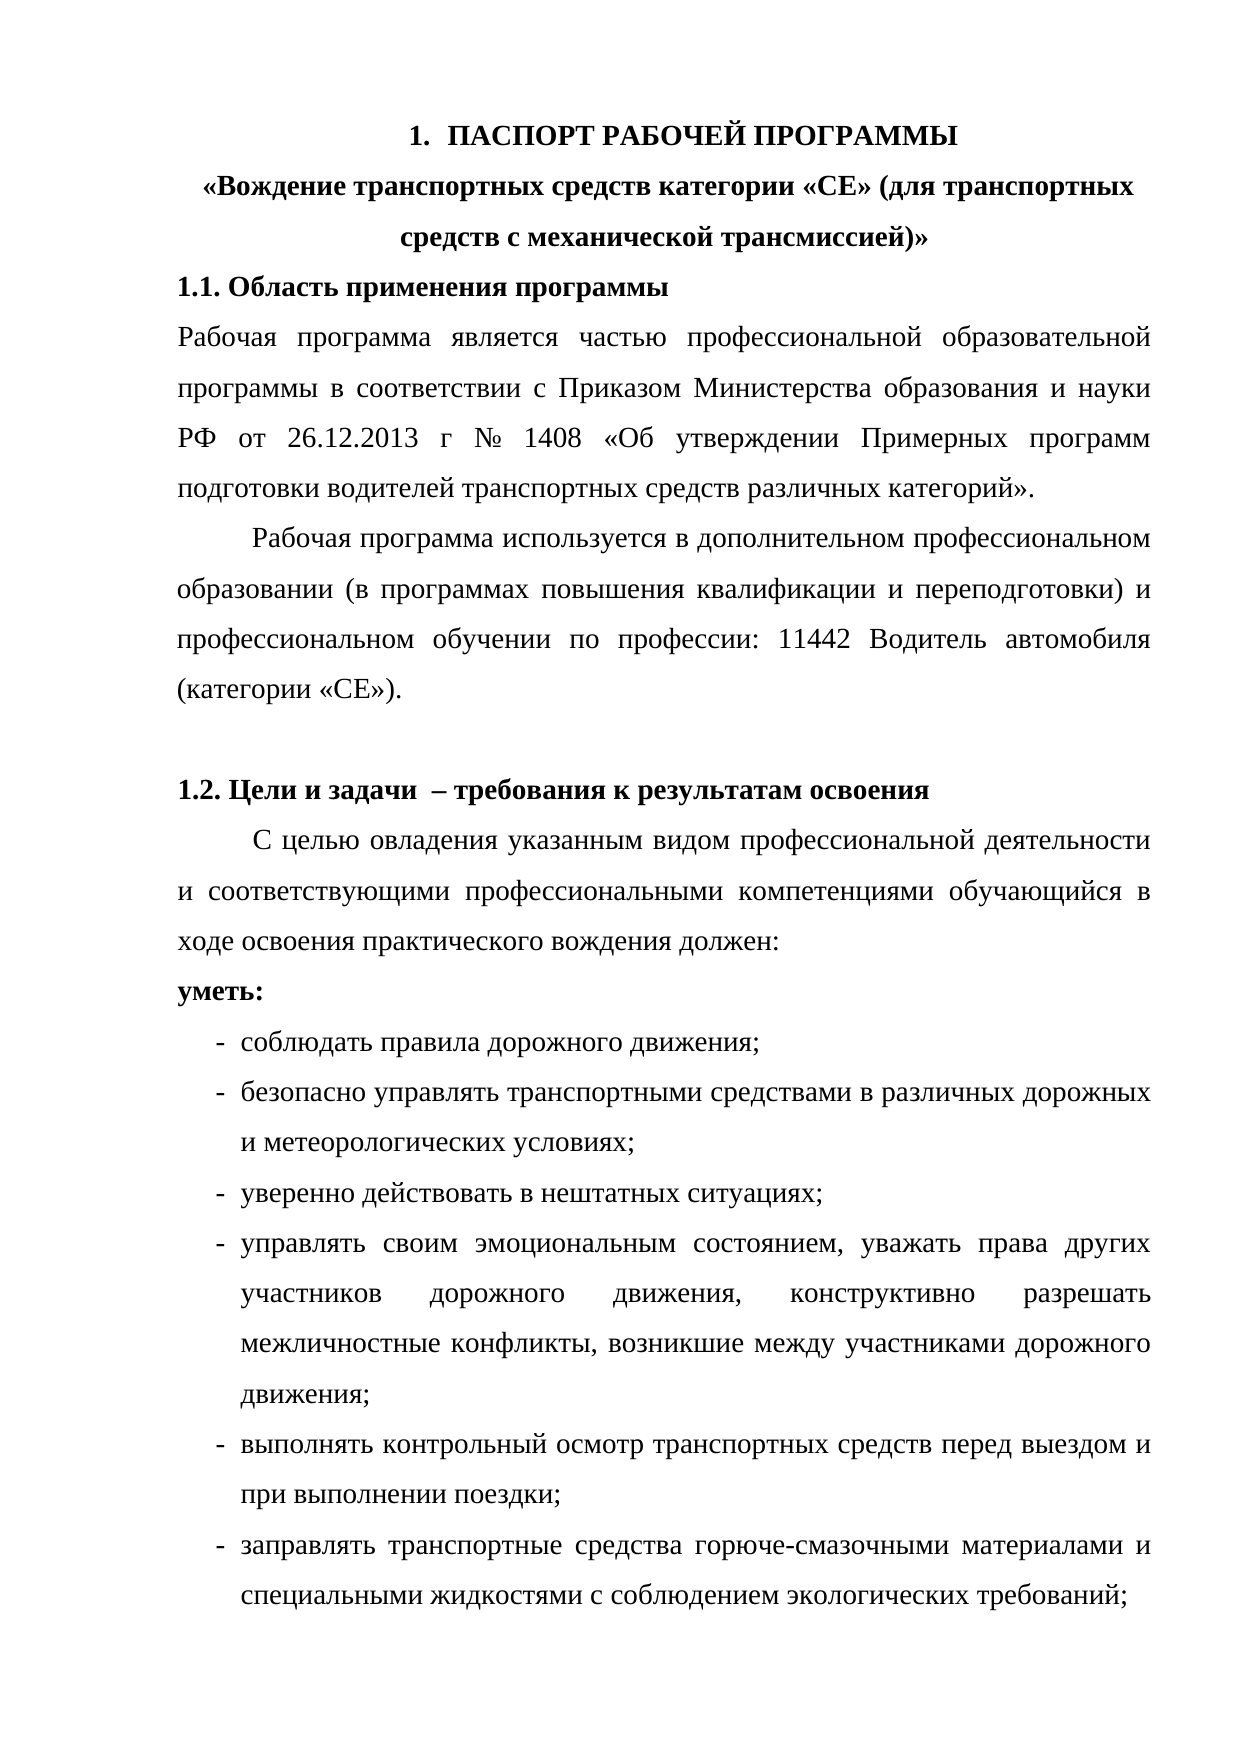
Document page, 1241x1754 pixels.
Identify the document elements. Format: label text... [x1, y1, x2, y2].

list паспорт РАБОЧЕЙ ПРОГРАММЫ [215, 118, 1152, 152]
list уверенно действовать в нештатных ситуациях; [215, 1175, 1152, 1208]
list заправлять транспортные средства горюче-смазочными материалами и специальными жидкостями с соблюдением экологических требований; [215, 1527, 1152, 1611]
text 1.1. Область применения программы [177, 269, 1152, 303]
list управлять своим эмоциональным состоянием, уважать права других участников дорожного движения, конструктивно разрешать межличностные конфликты, возникшие между участниками дорожного движения; [215, 1225, 1152, 1409]
text Рабочая программа является частью профессиональной образовательной программы в соответствии с Приказом Министерства образования и науки РФ от 26.12.2013 г № 1408 «Об утверждении Примерных программ подготовки водителей транспортных средств различных категорий». [177, 319, 1152, 504]
text 1.2. Цели и задачи – требования к результатам освоения [177, 772, 1152, 806]
list безопасно управлять транспортными средствами в различных дорожных и метеорологических условиях; [215, 1074, 1152, 1158]
text С целью овладения указанным видом профессиональной деятельности и соответствующими профессиональными компетенциями обучающийся в ходе освоения практического вождения должен: [177, 822, 1152, 957]
text уметь: [177, 973, 1152, 1007]
list выполнять контрольный осмотр транспортных средств перед выездом и при выполнении поездки; [215, 1426, 1152, 1510]
list соблюдать правила дорожного движения; [215, 1024, 1152, 1057]
text «Вождение транспортных средств категории «СЕ» (для транспортных средств с механической трансмиссией)» [177, 168, 1152, 252]
text Рабочая программа используется в дополнительном профессиональном образовании (в программах повышения квалификации и переподготовки) и профессиональном обучении по профессии: 11442 Водитель автомобиля (категории «СЕ»). [177, 521, 1152, 705]
